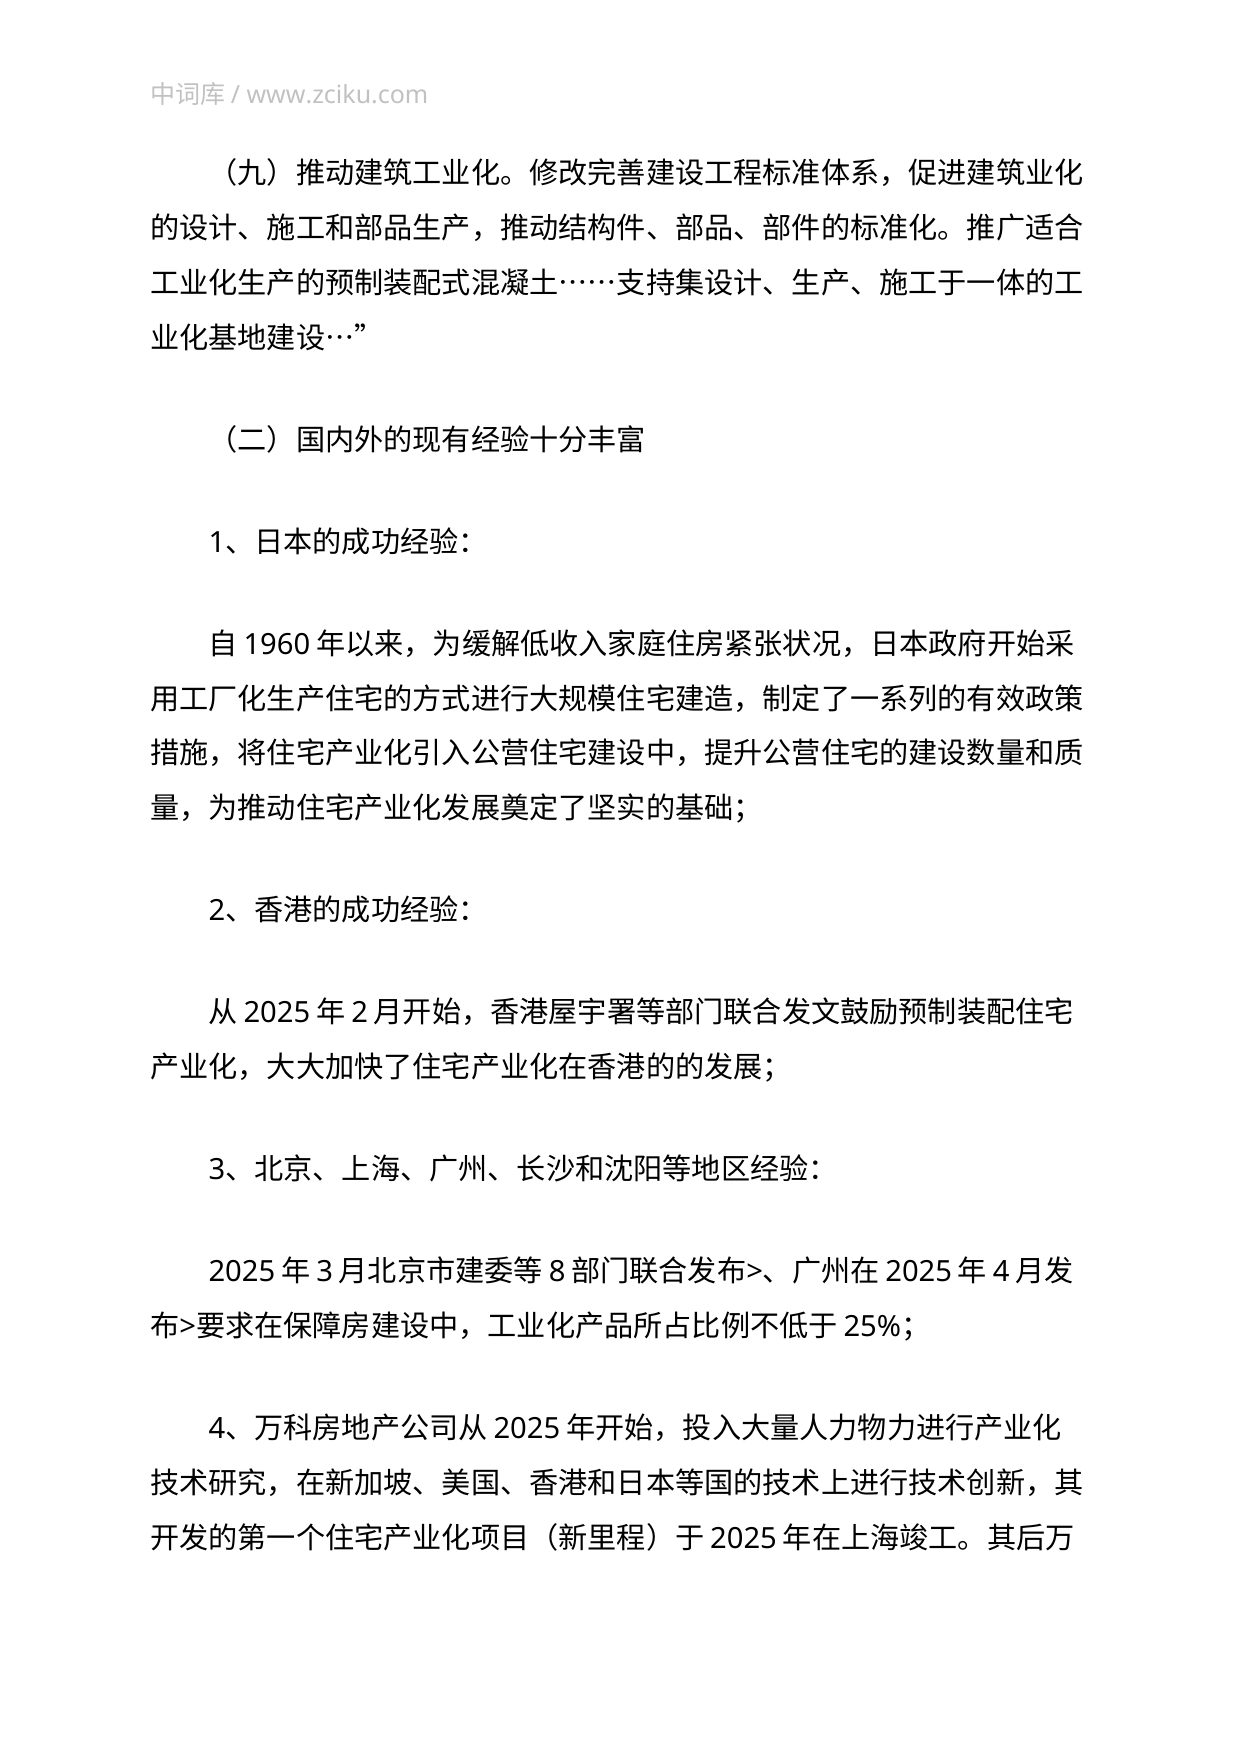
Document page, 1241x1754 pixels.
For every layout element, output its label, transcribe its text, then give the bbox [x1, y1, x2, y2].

text 2025年3月北京市建委等8部门联合发布>、广州在2025年4月发布>要求在保障房建设中，工业化产品所占比例不低于25%； [150, 1247, 1090, 1345]
text （九）推动建筑工业化。修改完善建设工程标准体系，促进建筑业化的设计、施工和部品生产，推动结构件、部品、部件的标准化。推广适合工业化生产的预制装配式混凝土……支持集设计、生产、施工于一体的工业化基地建设…” [150, 150, 1090, 357]
text 自1960年以来，为缓解低收入家庭住房紧张状况，日本政府开始采用工厂化生产住宅的方式进行大规模住宅建造，制定了一系列的有效政策措施，将住宅产业化引入公营住宅建设中，提升公营住宅的建设数量和质量，为推动住宅产业化发展奠定了坚实的基础； [150, 620, 1090, 827]
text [150, 1404, 1090, 1557]
text 2、香港的成功经验： [150, 887, 1090, 929]
text （二）国内外的现有经验十分丰富 [150, 416, 1090, 459]
text 3、北京、上海、广州、长沙和沈阳等地区经验： [150, 1146, 1090, 1188]
text 从2025年2月开始，香港屋宇署等部门联合发文鼓励预制装配住宅产业化，大大加快了住宅产业化在香港的的发展； [150, 989, 1090, 1086]
text 1、日本的成功经验： [150, 518, 1090, 561]
